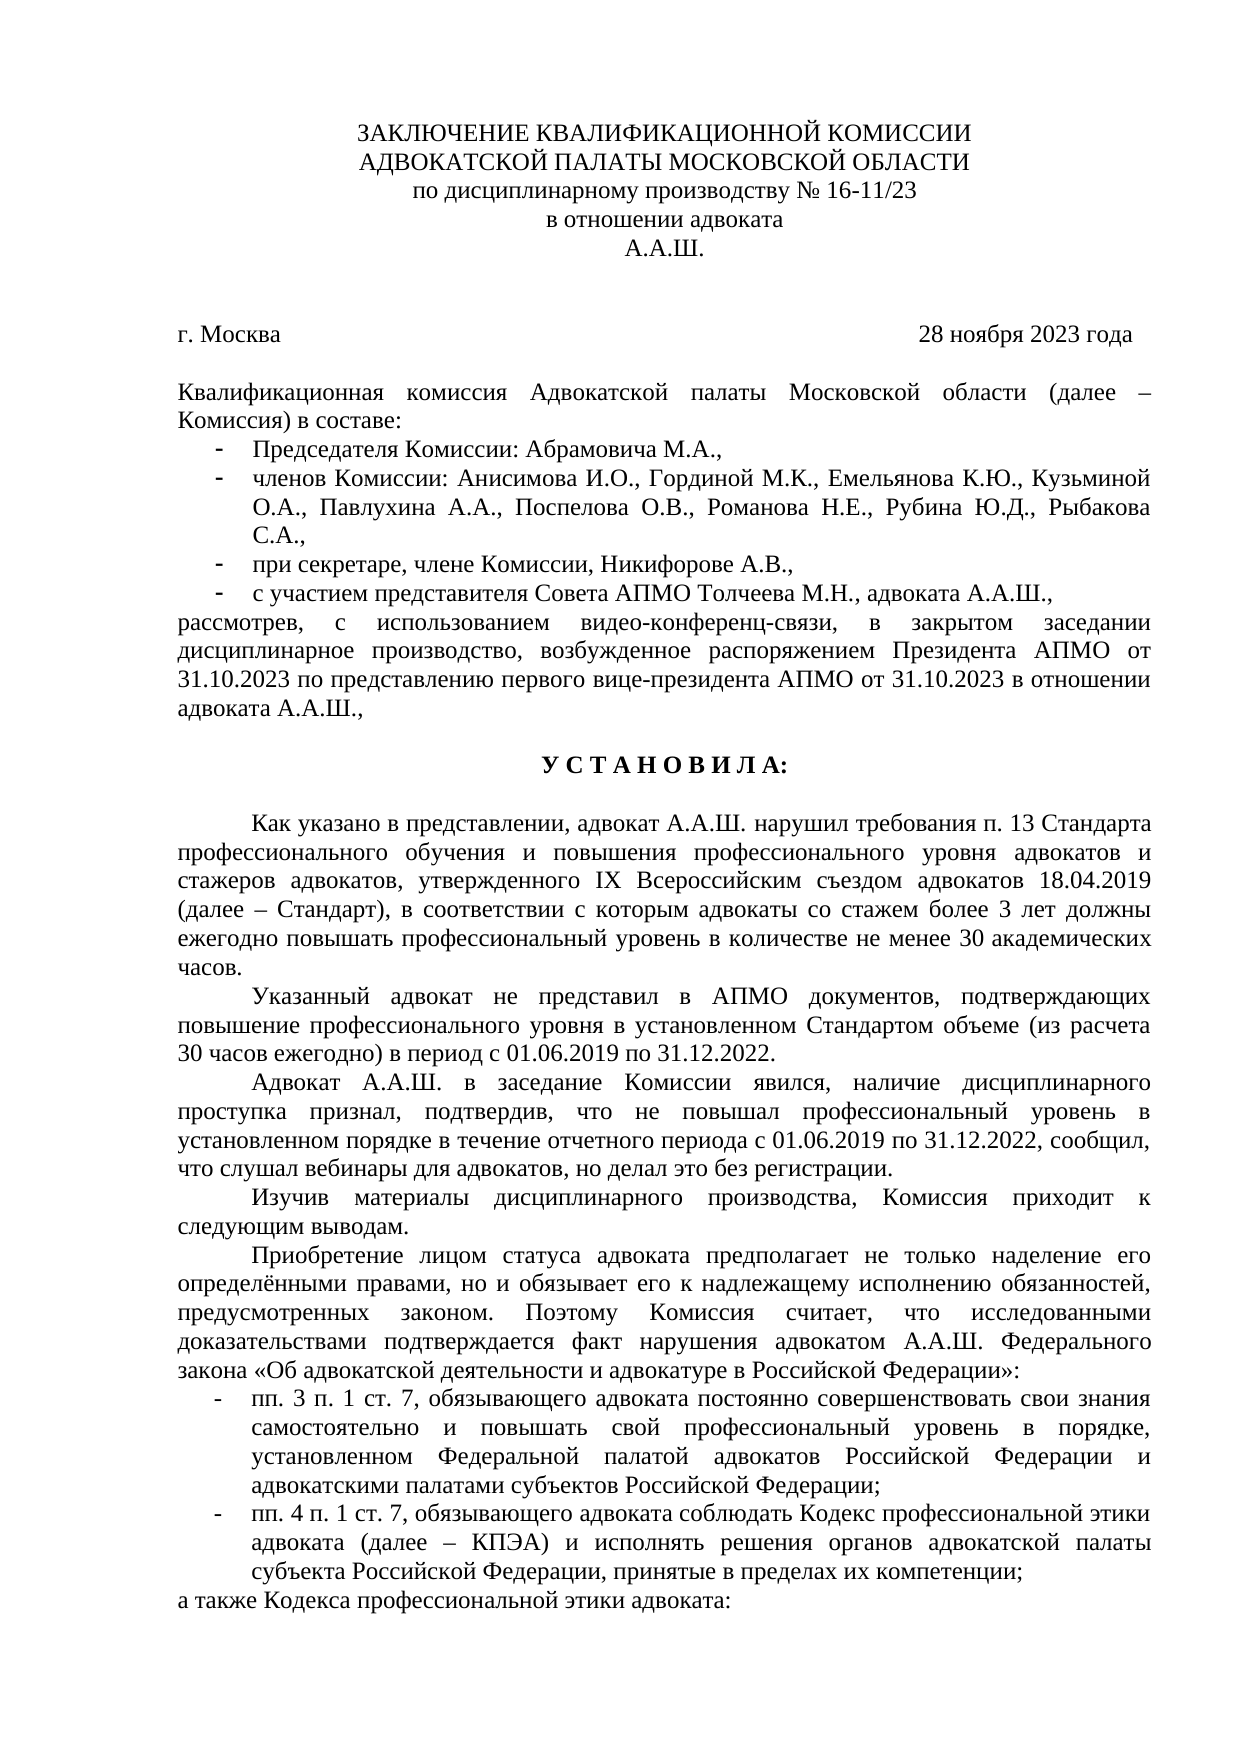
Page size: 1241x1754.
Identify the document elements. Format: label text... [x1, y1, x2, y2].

list Председателя Комиссии: Абрамовича М.А., [215, 434, 1152, 463]
text АДВОКАТСКОЙ ПАЛАТЫ МОСКОВСКОЙ ОБЛАСТИ [177, 147, 1152, 176]
text А.А.Ш. [177, 233, 1152, 262]
text Как указано в представлении, адвокат А.А.Ш. нарушил требования п. 13 Стандарта профессионального обучения и повышения профессионального уровня адвокатов и стажеров адвокатов, утвержденного IX Всероссийским съездом адвокатов 18.04.2019 (далее – Стандарт), в соответствии с которым адвокаты со стажем более 3 лет должны ежегодно повышать профессиональный уровень в количестве не менее 30 академических часов. [177, 808, 1152, 981]
list членов Комиссии: Анисимова И.О., Гординой М.К., Емельянова К.Ю., Кузьминой О.А., Павлухина А.А., Поспелова О.В., Романова Н.Е., Рубина Ю.Д., Рыбакова С.А., [215, 463, 1152, 549]
text а также Кодекса профессиональной этики адвоката: [177, 1585, 1152, 1613]
list пп. 3 п. 1 ст. 7, обязывающего адвоката постоянно совершенствовать свои знания самостоятельно и повышать свой профессиональный уровень в порядке, установленном Федеральной палатой адвокатов Российской Федерации и адвокатскими палатами субъектов Российской Федерации; [213, 1383, 1152, 1498]
text Изучив материалы дисциплинарного производства, Комиссия приходит к следующим выводам. [177, 1182, 1152, 1240]
text г. Москва 28 ноября 2023 года [177, 319, 1152, 348]
text У С Т А Н О В И Л А: [177, 751, 1152, 779]
text по дисциплинарному производству № 16-11/23 [177, 176, 1152, 204]
text Адвокат А.А.Ш. в заседание Комиссии явился, наличие дисциплинарного проступка признал, подтвердив, что не повышал профессиональный уровень в установленном порядке в течение отчетного периода с 01.06.2019 по 31.12.2022, сообщил, что слушал вебинары для адвокатов, но делал это без регистрации. [177, 1067, 1152, 1182]
text рассмотрев, с использованием видео-конференц-связи, в закрытом заседании дисциплинарное производство, возбужденное распоряжением Президента АПМО от 31.10.2023 по представлению первого вице-президента АПМО от 31.10.2023 в отношении адвоката А.А.Ш., [177, 607, 1152, 722]
list пп. 4 п. 1 ст. 7, обязывающего адвоката соблюдать Кодекс профессиональной этики адвоката (далее – КПЭА) и исполнять решения органов адвокатской палаты субъекта Российской Федерации, принятые в пределах их компетенции; [213, 1498, 1152, 1585]
list с участием представителя Совета АПМО Толчеева М.Н., адвоката А.А.Ш., [215, 578, 1152, 607]
text ЗАКЛЮЧЕНИЕ КВАЛИФИКАЦИОННОЙ КОМИССИИ [177, 118, 1152, 147]
text Указанный адвокат не представил в АПМО документов, подтверждающих повышение профессионального уровня в установленном Стандартом объеме (из расчета 30 часов ежегодно) в период с 01.06.2019 по 31.12.2022. [177, 981, 1152, 1067]
text в отношении адвоката [177, 204, 1152, 233]
text Приобретение лицом статуса адвоката предполагает не только наделение его определёнными правами, но и обязывает его к надлежащему исполнению обязанностей, предусмотренных законом. Поэтому Комиссия считает, что исследованными доказательствами подтверждается факт нарушения адвокатом А.А.Ш. Федерального закона «Об адвокатской деятельности и адвокатуре в Российской Федерации»: [177, 1240, 1152, 1383]
list при секретаре, члене Комиссии, Никифорове А.В., [215, 549, 1152, 578]
text Квалификационная комиссия Адвокатской палаты Московской области (далее – Комиссия) в составе: [177, 377, 1152, 434]
